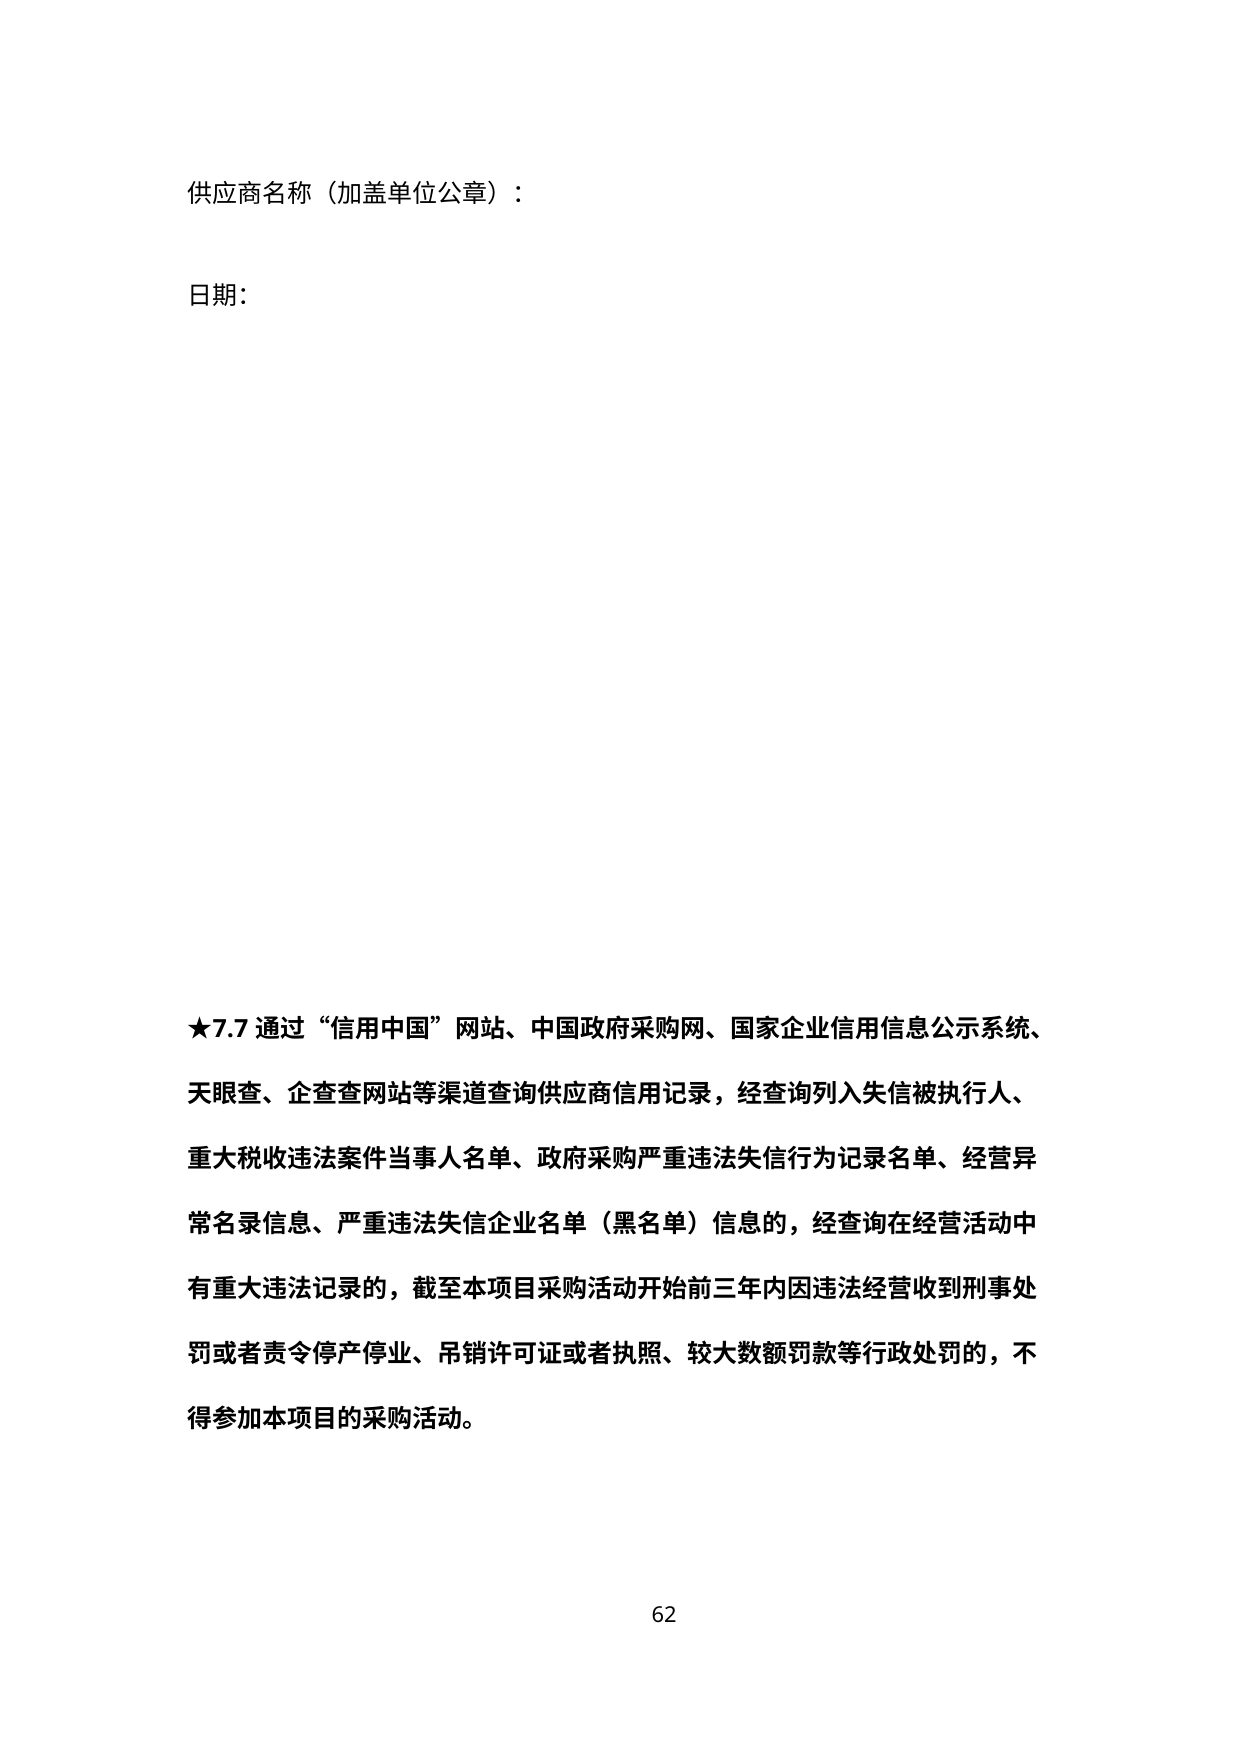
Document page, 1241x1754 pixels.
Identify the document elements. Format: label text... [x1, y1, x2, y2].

subtitle ★7.7 通过“信用中国”网站、中国政府采购网、国家企业信用信息公示系统、天眼查、企查查网站等渠道查询供应商信用记录，经查询列入失信被执行人、重大税收违法案件当事人名单、政府采购严重违法失信行为记录名单、经营异常名录信息、严重违法失信企业名单（黑名单）信息的，经查询在经营活动中有重大违法记录的，截至本项目采购活动开始前三年内因违法经营收到刑事处罚或者责令停产停业、吊销许可证或者执照、较大数额罚款等行政处罚的，不得参加本项目的采购活动。 [187, 994, 1053, 1449]
text 日期： [187, 261, 1053, 326]
text 供应商名称（加盖单位公章）： [187, 159, 1053, 224]
